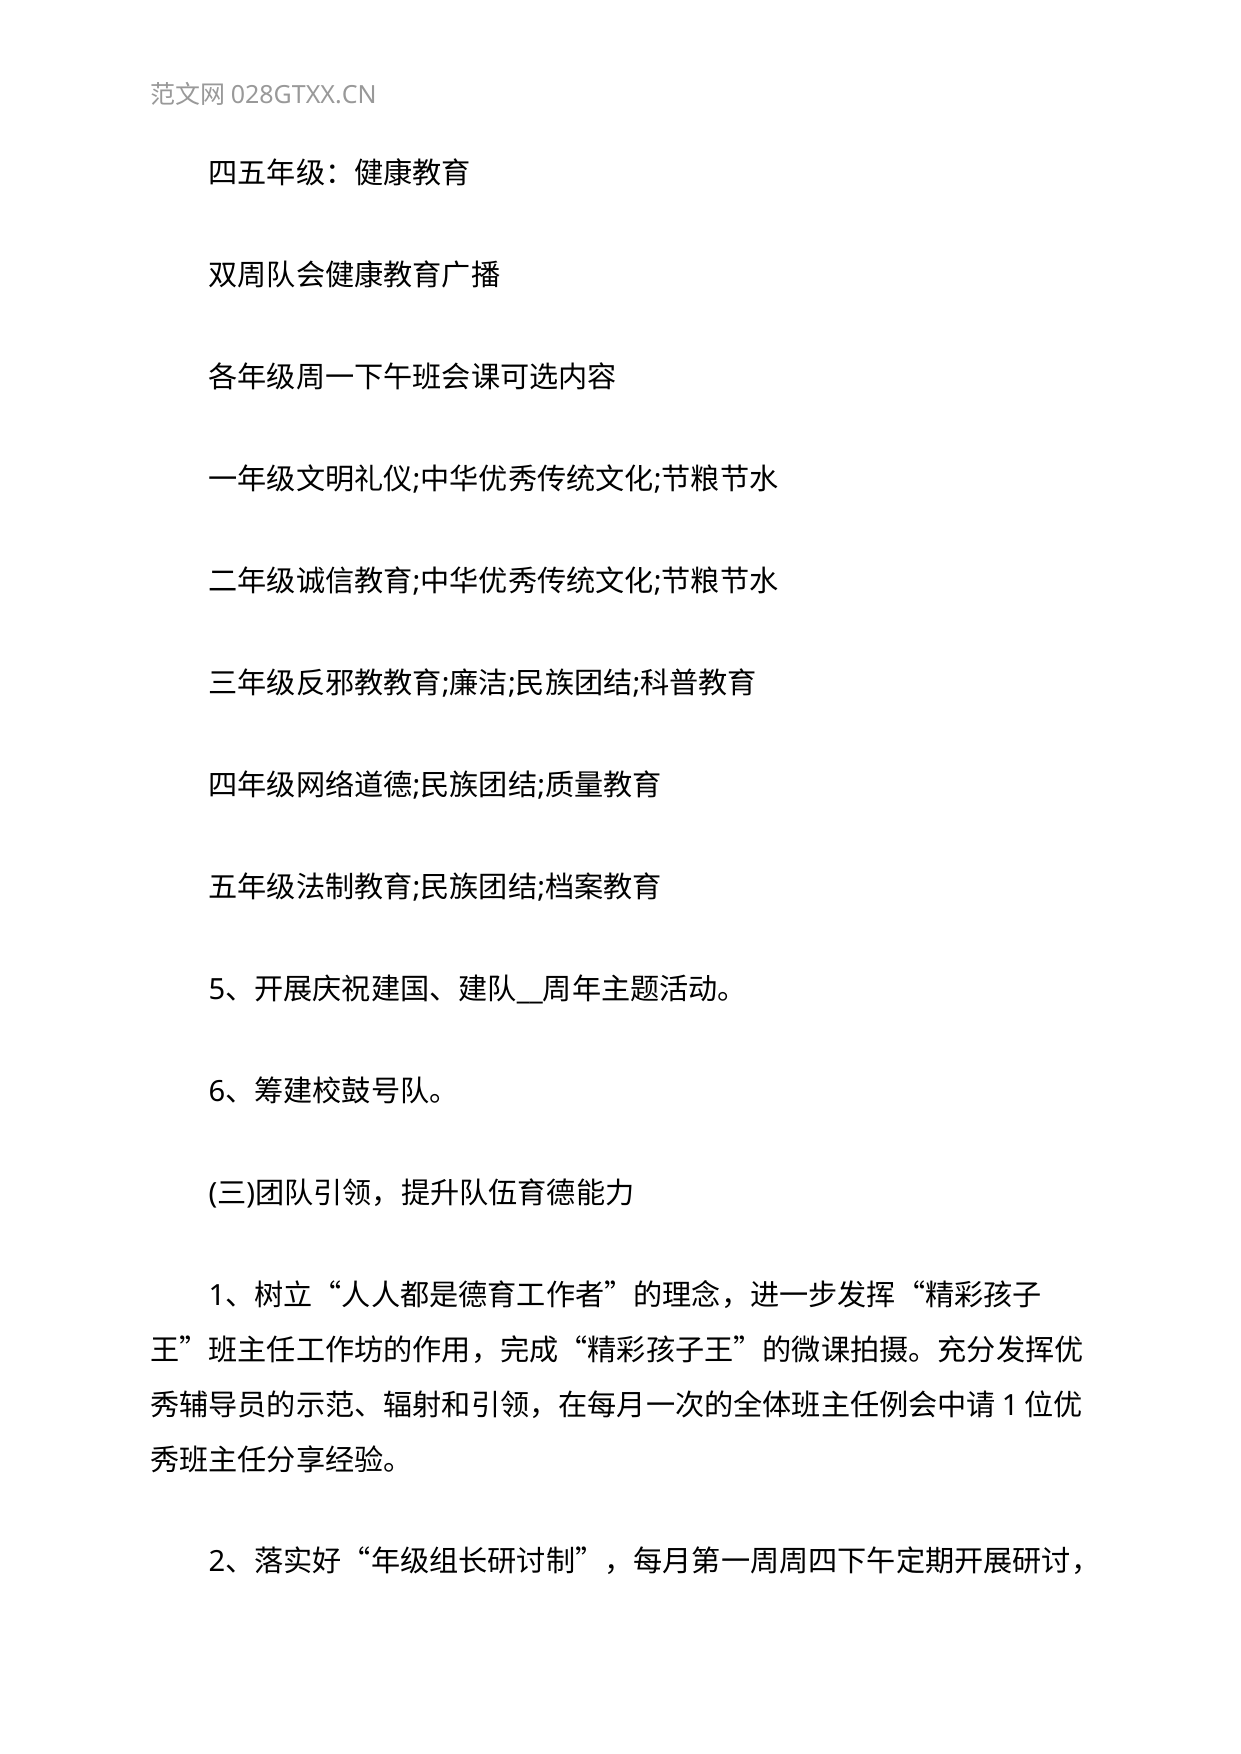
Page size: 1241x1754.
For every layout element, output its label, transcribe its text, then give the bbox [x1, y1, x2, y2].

text 6、筹建校鼓号队。 [150, 1067, 1090, 1109]
text 1、树立“人人都是德育工作者”的理念，进一步发挥“精彩孩子王”班主任工作坊的作用，完成“精彩孩子王”的微课拍摄。充分发挥优秀辅导员的示范、辐射和引领，在每月一次的全体班主任例会中请1位优秀班主任分享经验。 [150, 1271, 1090, 1478]
text 四五年级：健康教育 [150, 150, 1090, 192]
text 五年级法制教育;民族团结;档案教育 [150, 863, 1090, 906]
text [150, 1538, 1090, 1580]
text 双周队会健康教育广播 [150, 252, 1090, 294]
text 5、开展庆祝建国、建队__周年主题活动。 [150, 965, 1090, 1008]
text 二年级诚信教育;中华优秀传统文化;节粮节水 [150, 557, 1090, 600]
text 四年级网络道德;民族团结;质量教育 [150, 761, 1090, 804]
text (三)团队引领，提升队伍育德能力 [150, 1169, 1090, 1212]
text 一年级文明礼仪;中华优秀传统文化;节粮节水 [150, 455, 1090, 498]
text 各年级周一下午班会课可选内容 [150, 353, 1090, 396]
text 三年级反邪教教育;廉洁;民族团结;科普教育 [150, 659, 1090, 702]
